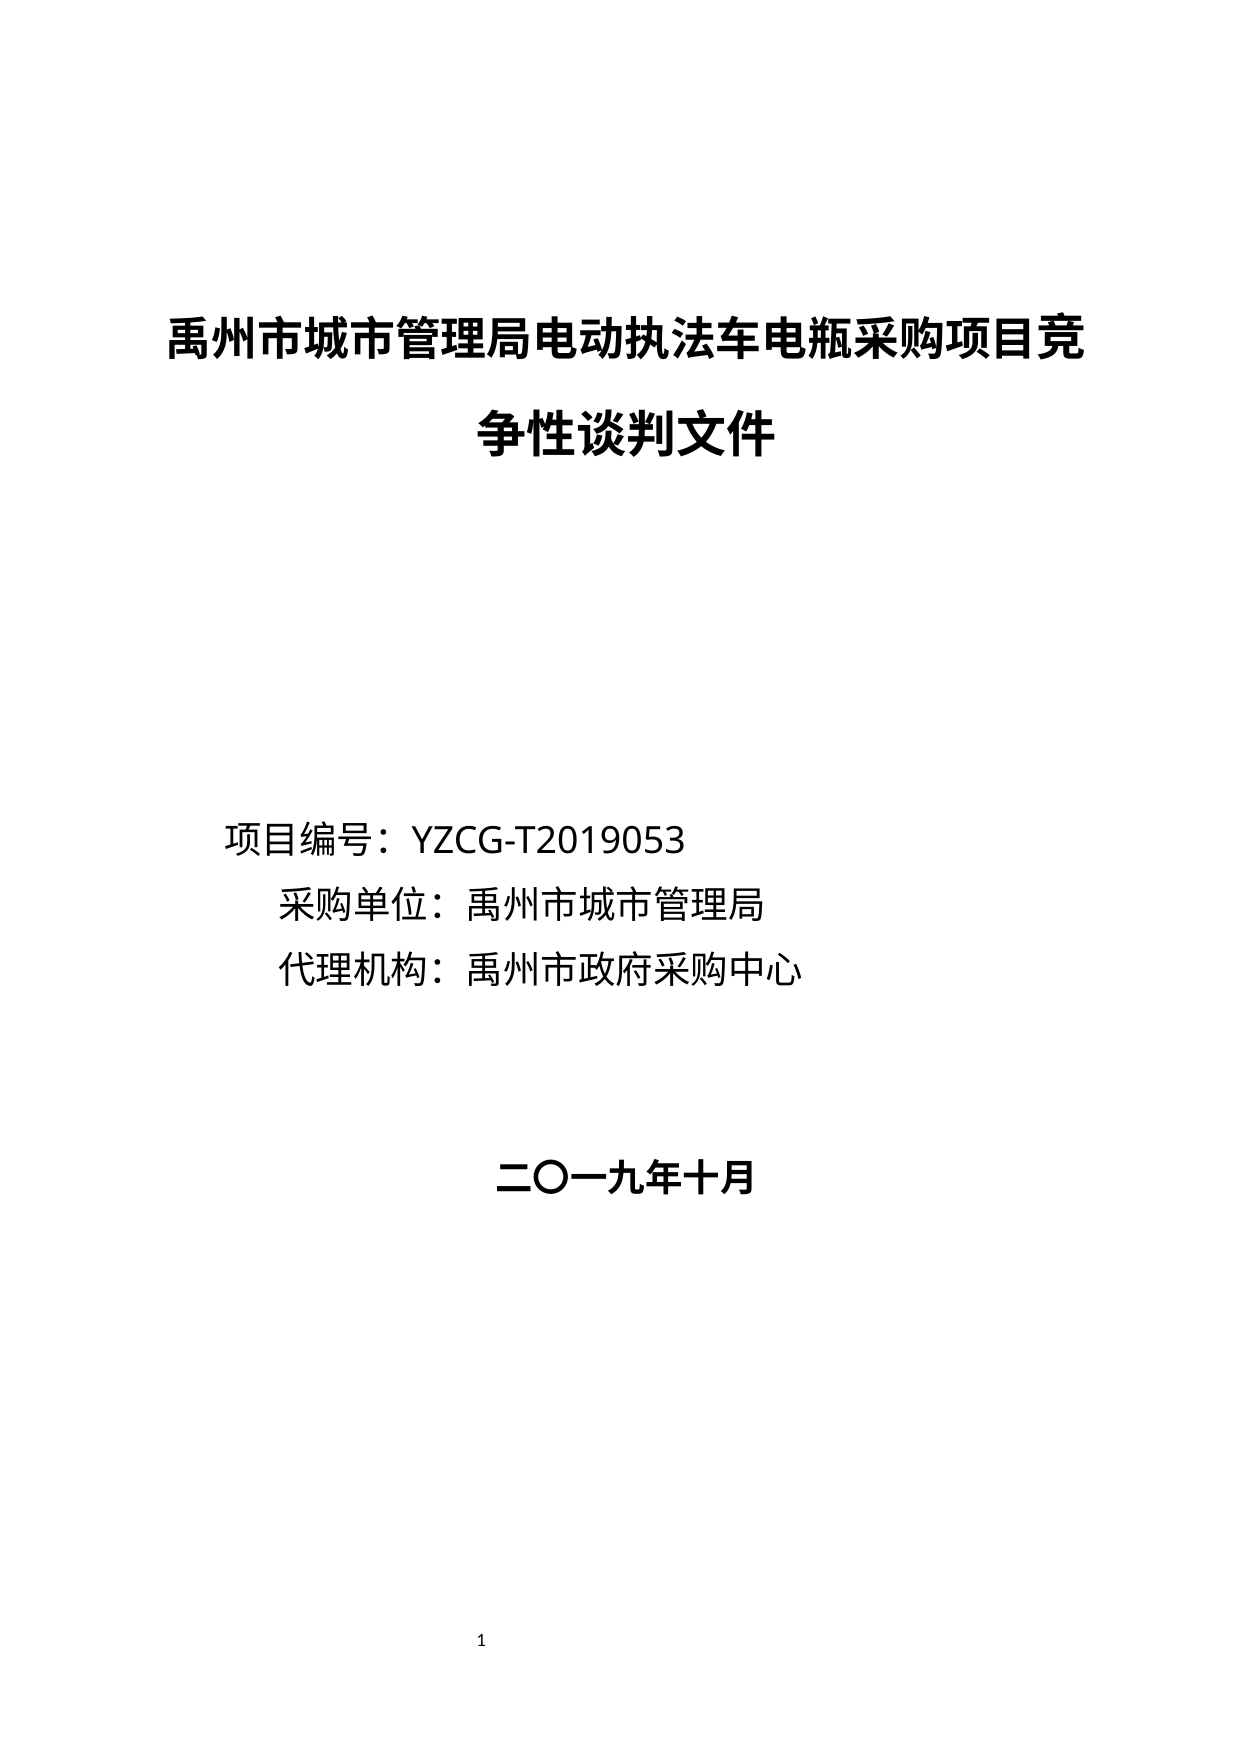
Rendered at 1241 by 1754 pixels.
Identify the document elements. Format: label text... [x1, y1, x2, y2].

text 禹州市城市管理局电动执法车电瓶采购项目竞争性谈判文件 [165, 284, 1087, 479]
text 代理机构：禹州市政府采购中心 [165, 934, 1087, 999]
text 采购单位：禹州市城市管理局 [165, 869, 1087, 934]
text 项目编号：YZCG-T2019053 [165, 804, 1087, 869]
text 二〇一九年十月 [165, 1142, 1087, 1207]
